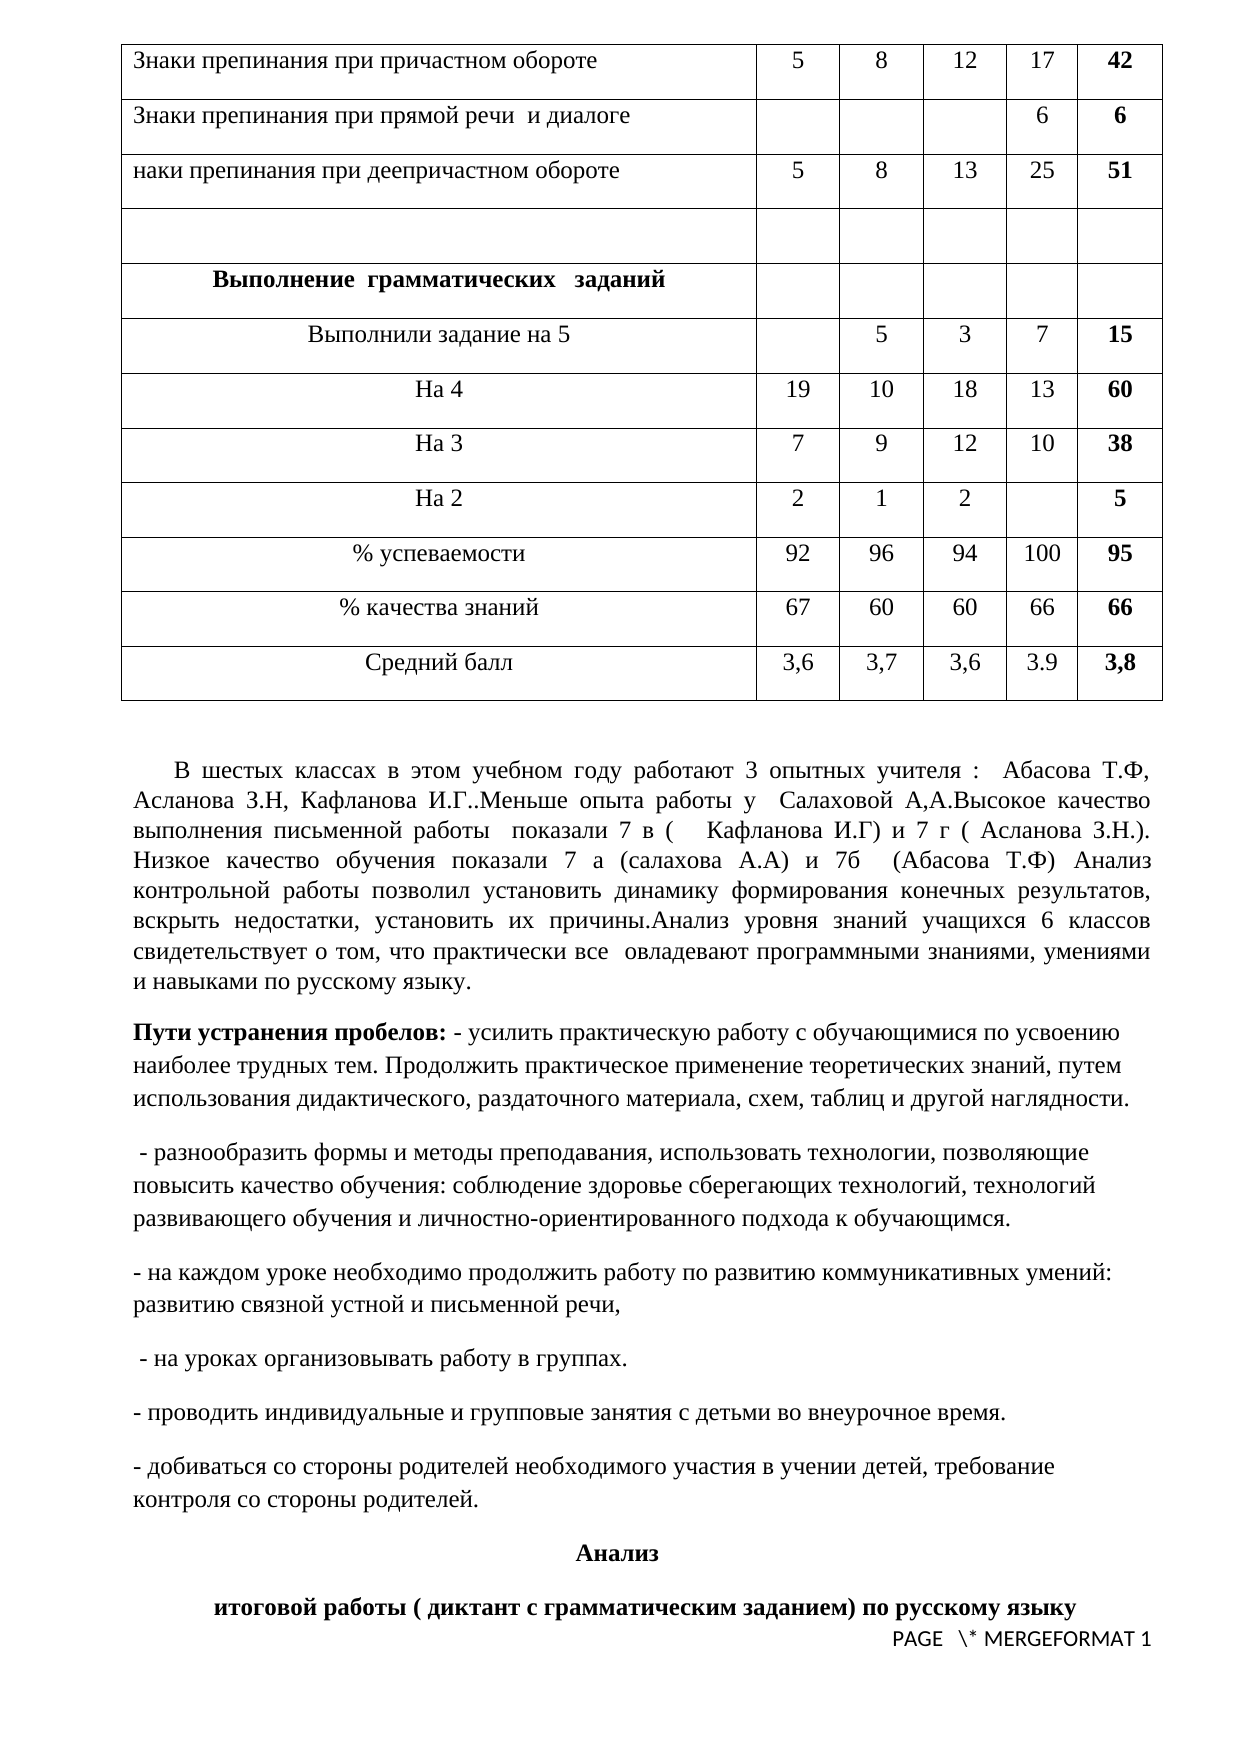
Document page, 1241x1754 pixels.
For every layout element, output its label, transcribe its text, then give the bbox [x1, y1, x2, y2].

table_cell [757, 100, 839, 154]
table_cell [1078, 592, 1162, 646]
text итоговой работы ( диктант с грамматическим заданием) по русскому языку [133, 1592, 1152, 1621]
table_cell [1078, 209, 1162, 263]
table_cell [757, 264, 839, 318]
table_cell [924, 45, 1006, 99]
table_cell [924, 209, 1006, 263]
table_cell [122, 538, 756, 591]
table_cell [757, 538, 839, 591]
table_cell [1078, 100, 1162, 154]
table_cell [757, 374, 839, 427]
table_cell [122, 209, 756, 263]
text - на уроках организовывать работу в группах. [133, 1343, 1152, 1372]
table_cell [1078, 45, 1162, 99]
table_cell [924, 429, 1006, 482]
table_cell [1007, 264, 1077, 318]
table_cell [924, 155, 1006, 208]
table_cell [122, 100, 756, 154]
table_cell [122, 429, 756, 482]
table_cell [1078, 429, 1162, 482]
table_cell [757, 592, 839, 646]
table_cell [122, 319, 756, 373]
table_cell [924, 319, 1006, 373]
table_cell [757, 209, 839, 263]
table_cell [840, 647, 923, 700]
text - на каждом уроке необходимо продолжить работу по развитию коммуникативных умений: развитию связной устной и письменной речи, [133, 1257, 1152, 1318]
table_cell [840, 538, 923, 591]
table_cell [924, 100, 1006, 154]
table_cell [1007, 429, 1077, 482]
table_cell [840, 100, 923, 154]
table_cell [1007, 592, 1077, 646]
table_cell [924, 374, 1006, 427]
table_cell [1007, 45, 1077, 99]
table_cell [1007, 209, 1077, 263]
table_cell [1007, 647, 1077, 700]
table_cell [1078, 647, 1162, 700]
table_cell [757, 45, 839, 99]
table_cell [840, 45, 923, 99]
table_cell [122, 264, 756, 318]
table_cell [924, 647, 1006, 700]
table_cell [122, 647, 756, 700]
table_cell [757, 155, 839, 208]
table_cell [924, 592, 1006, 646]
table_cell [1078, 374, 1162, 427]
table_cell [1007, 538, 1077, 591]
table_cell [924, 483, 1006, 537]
text - разнообразить формы и методы преподавания, использовать технологии, позволяющие повысить качество обучения: соблюдение здоровье сберегающих технологий, технологий развивающего обучения и личностно-ориентированного подхода к обучающимся. [133, 1137, 1152, 1231]
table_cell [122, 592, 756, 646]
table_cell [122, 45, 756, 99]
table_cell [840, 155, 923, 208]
text - добиваться со стороны родителей необходимого участия в учении детей, требование контроля со стороны родителей. [133, 1451, 1152, 1513]
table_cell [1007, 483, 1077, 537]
text В шестых классах в этом учебном году работают 3 опытных учителя : Абасова Т.Ф, Асланова З.Н, Кафланова И.Г..Меньше опыта работы у Салаховой А,А.Высокое качество выполнения письменной работы показали 7 в ( Кафланова И.Г) и 7 г ( Асланова З.Н.). Низкое качество обучения показали 7 а (салахова А.А) и 7б (Абасова Т.Ф) Анализ контрольной работы позволил установить динамику формирования конечных результатов, вскрыть недостатки, установить их причины.Анализ уровня знаний учащихся 6 классов свидетельствует о том, что практически все овладевают программными знаниями, умениями и навыками по русскому языку. [133, 755, 1152, 994]
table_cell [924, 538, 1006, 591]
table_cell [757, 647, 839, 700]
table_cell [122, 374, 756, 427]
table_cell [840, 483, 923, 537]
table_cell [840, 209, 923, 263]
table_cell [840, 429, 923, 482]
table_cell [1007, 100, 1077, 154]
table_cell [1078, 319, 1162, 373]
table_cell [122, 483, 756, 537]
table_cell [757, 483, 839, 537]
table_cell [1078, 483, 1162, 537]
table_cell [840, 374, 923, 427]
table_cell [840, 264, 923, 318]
text - проводить индивидуальные и групповые занятия с детьми во внеурочное время. [133, 1397, 1152, 1426]
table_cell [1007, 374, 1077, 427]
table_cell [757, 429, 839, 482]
text Пути устранения пробелов: - усилить практическую работу с обучающимися по усвоению наиболее трудных тем. Продолжить практическое применение теоретических знаний, путем использования дидактического, раздаточного материала, схем, таблиц и другой наглядности. [133, 1017, 1152, 1112]
text Анализ [502, 1538, 1152, 1567]
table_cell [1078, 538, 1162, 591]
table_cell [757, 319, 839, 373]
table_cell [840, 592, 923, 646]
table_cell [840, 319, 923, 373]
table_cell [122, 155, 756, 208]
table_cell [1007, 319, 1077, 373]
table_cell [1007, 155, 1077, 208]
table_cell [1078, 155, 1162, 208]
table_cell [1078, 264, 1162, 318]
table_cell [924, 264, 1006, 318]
